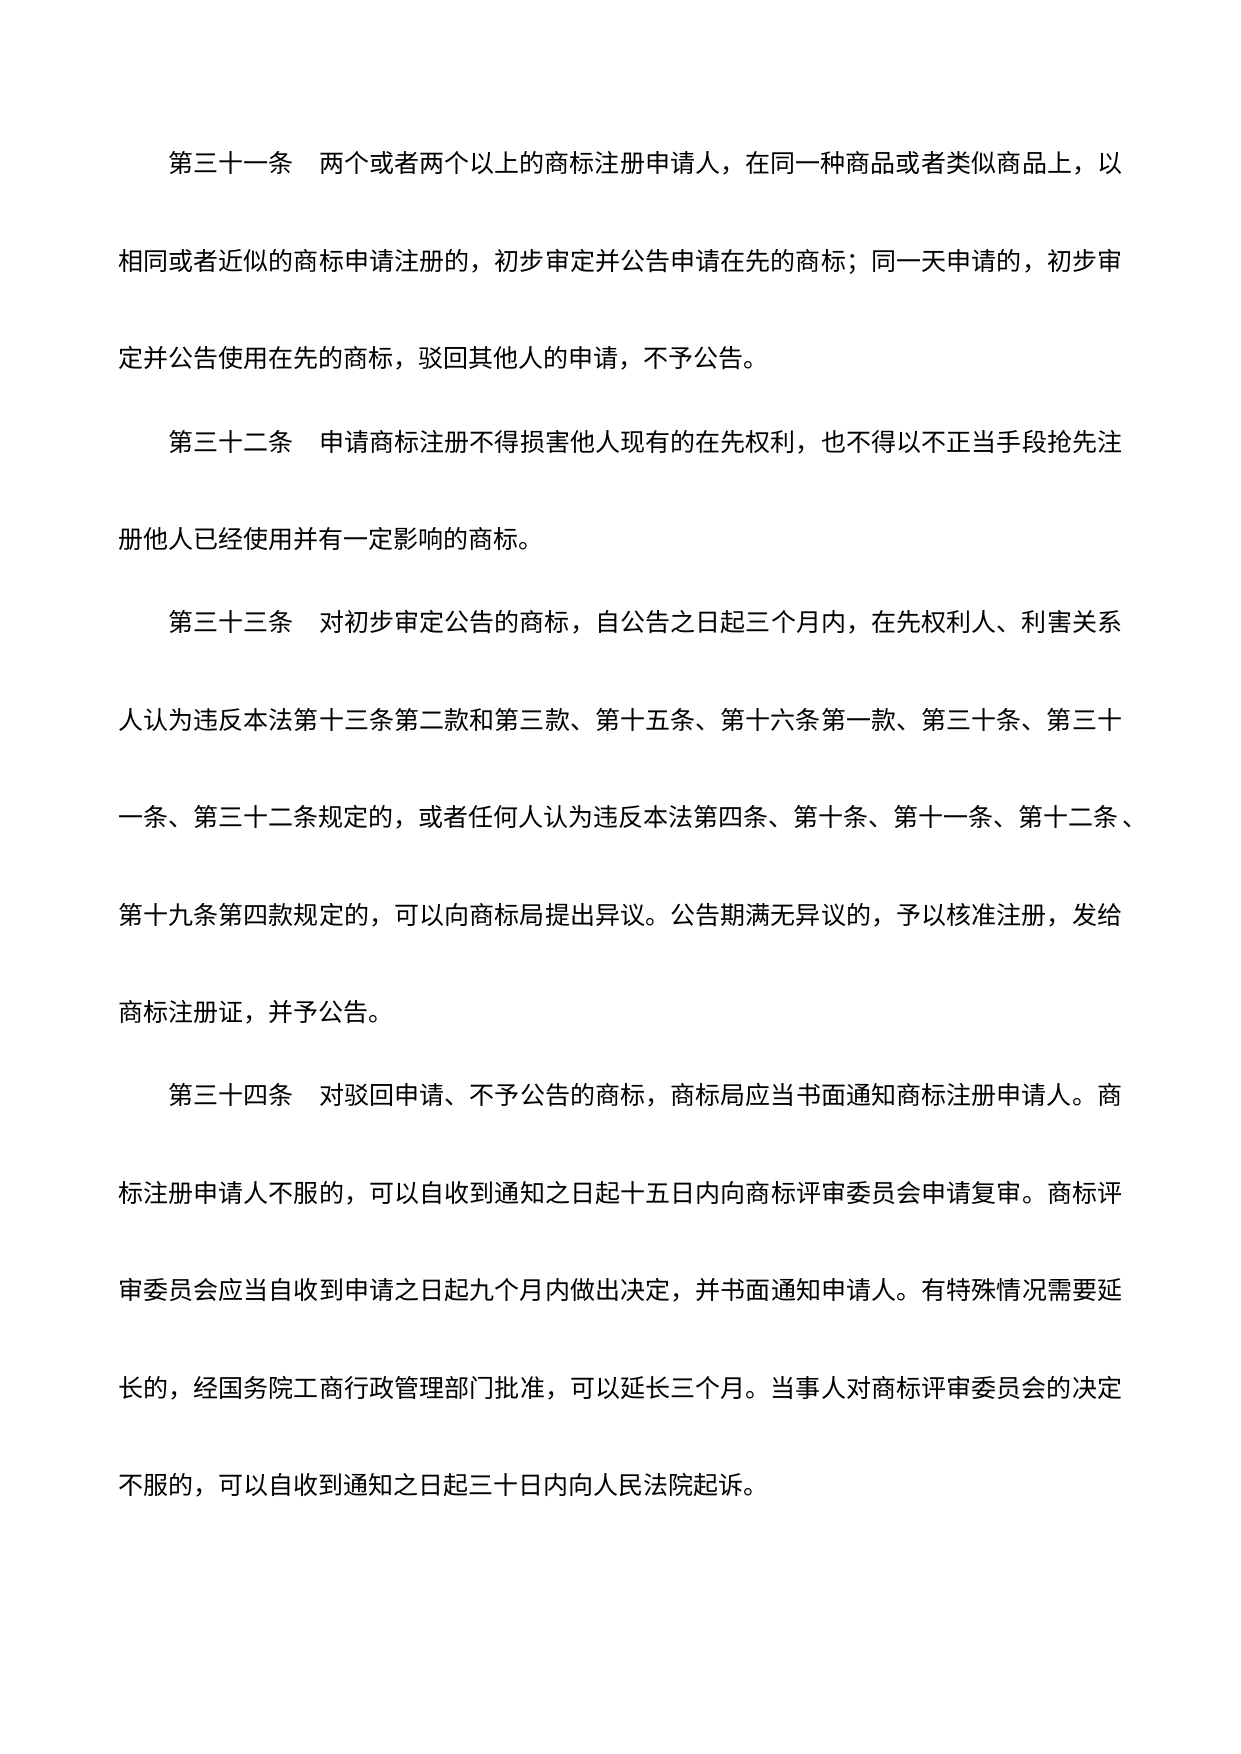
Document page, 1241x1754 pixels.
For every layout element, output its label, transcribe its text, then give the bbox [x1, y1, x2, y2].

text 第三十二条 申请商标注册不得损害他人现有的在先权利，也不得以不正当手段抢先注册他人已经使用并有一定影响的商标。 [118, 408, 1122, 570]
text 第三十四条 对驳回申请、不予公告的商标，商标局应当书面通知商标注册申请人。商标注册申请人不服的，可以自收到通知之日起十五日内向商标评审委员会申请复审。商标评审委员会应当自收到申请之日起九个月内做出决定，并书面通知申请人。有特殊情况需要延长的，经国务院工商行政管理部门批准，可以延长三个月。当事人对商标评审委员会的决定不服的，可以自收到通知之日起三十日内向人民法院起诉。 [118, 1061, 1122, 1516]
text 第三十三条 对初步审定公告的商标，自公告之日起三个月内，在先权利人、利害关系人认为违反本法第十三条第二款和第三款、第十五条、第十六条第一款、第三十条、第三十一条、第三十二条规定的，或者任何人认为违反本法第四条、第十条、第十一条、第十二条、第十九条第四款规定的，可以向商标局提出异议。公告期满无异议的，予以核准注册，发给商标注册证，并予公告。 [118, 588, 1122, 1043]
text 第三十一条 两个或者两个以上的商标注册申请人，在同一种商品或者类似商品上，以相同或者近似的商标申请注册的，初步审定并公告申请在先的商标；同一天申请的，初步审定并公告使用在先的商标，驳回其他人的申请，不予公告。 [118, 129, 1122, 389]
